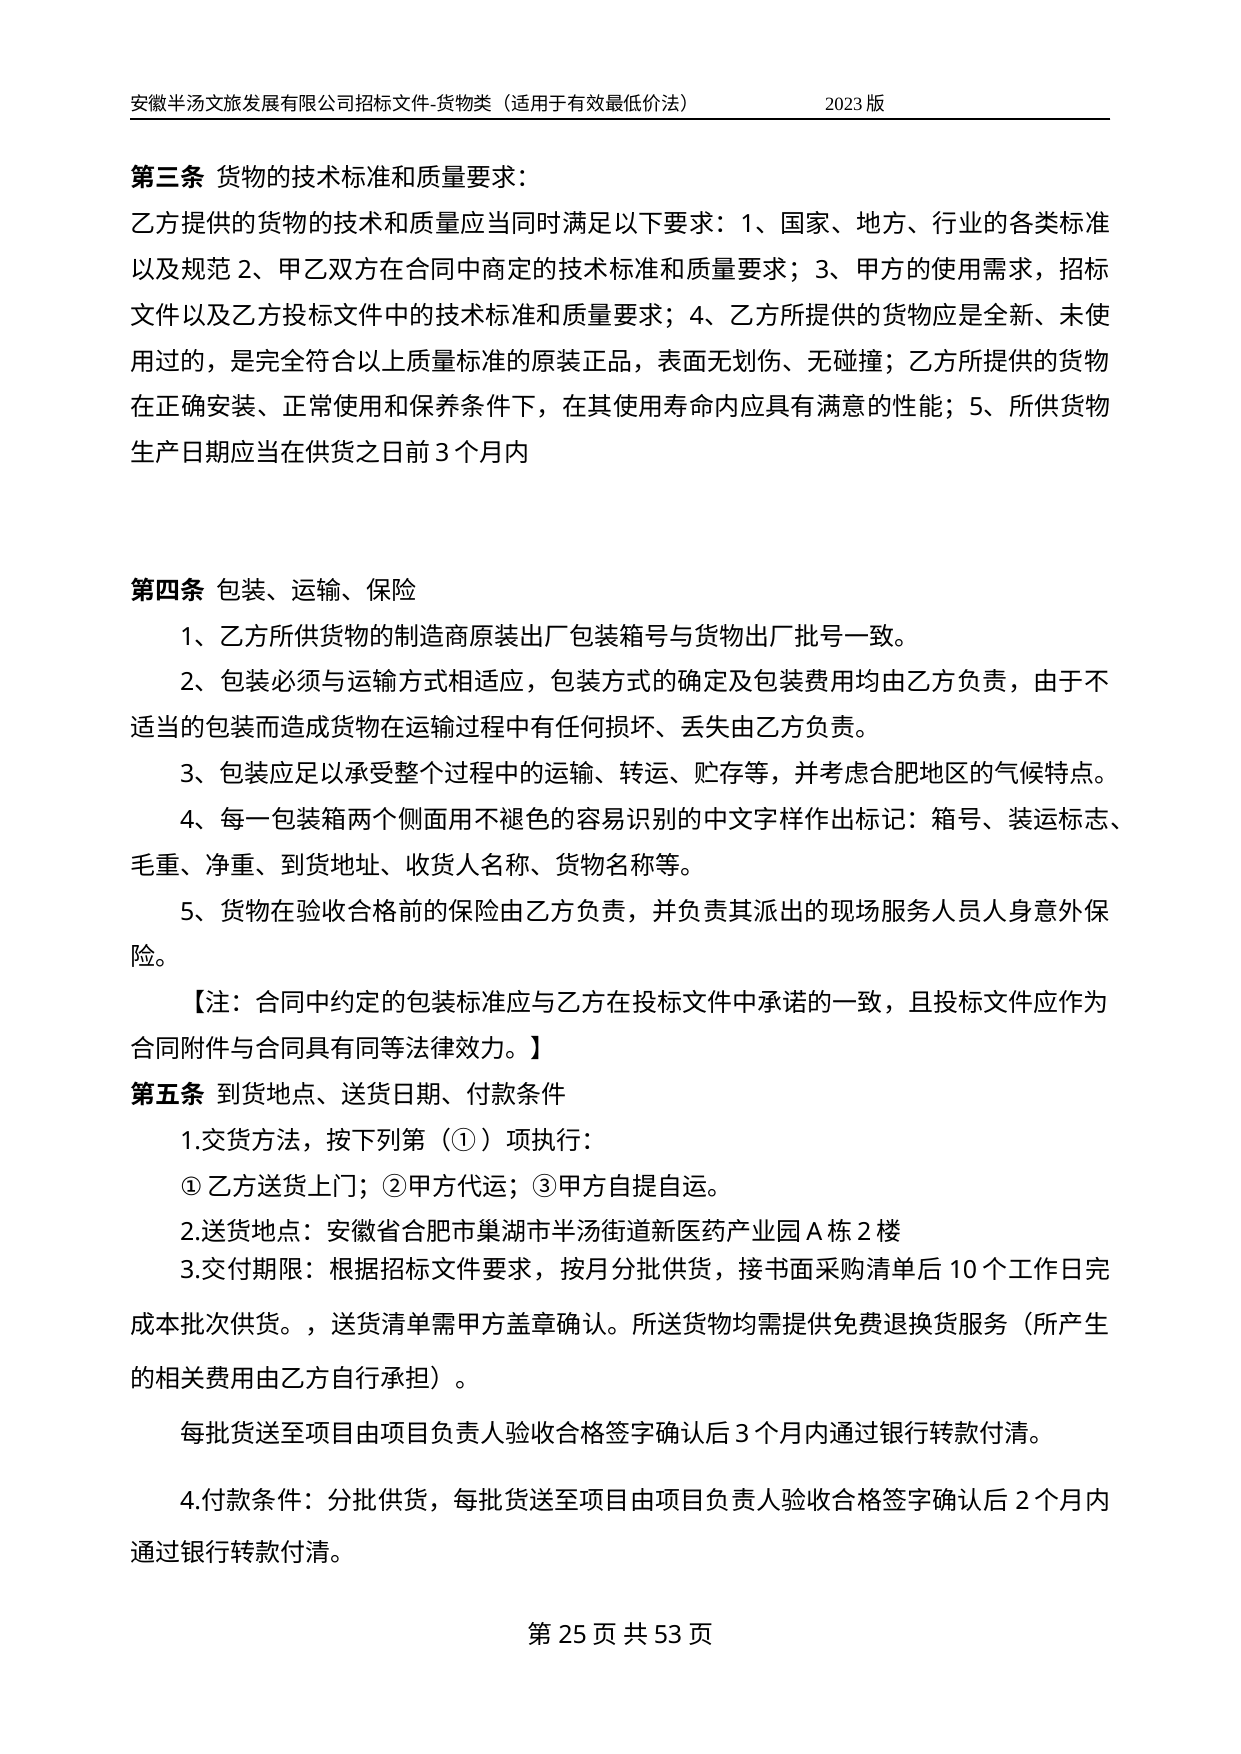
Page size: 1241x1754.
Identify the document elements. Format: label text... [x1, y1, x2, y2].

text 第三条 货物的技术标准和质量要求： [130, 150, 1110, 196]
text 5、货物在验收合格前的保险由乙方负责，并负责其派出的现场服务人员人身意外保险。 [130, 883, 1110, 975]
text 3、包装应足以承受整个过程中的运输、转运、贮存等，并考虑合肥地区的气候特点。 [130, 746, 1110, 792]
text 第五条 到货地点、送货日期、付款条件 [130, 1067, 1110, 1112]
text 2、包装必须与运输方式相适应，包装方式的确定及包装费用均由乙方负责，由于不适当的包装而造成货物在运输过程中有任何损坏、丢失由乙方负责。 [130, 654, 1110, 746]
text 2.送货地点：安徽省合肥市巢湖市半汤街道新医药产业园A栋2楼 [130, 1204, 1110, 1250]
text 第四条 包装、运输、保险 [130, 562, 1110, 608]
text 每批货送至项目由项目负责人验收合格签字确认后3个月内通过银行转款付清。 [130, 1413, 1110, 1449]
text 4、每一包装箱两个侧面用不褪色的容易识别的中文字样作出标记：箱号、装运标志、毛重、净重、到货地址、收货人名称、货物名称等。 [130, 792, 1110, 883]
text ①乙方送货上门；②甲方代运；③甲方自提自运。 [130, 1158, 1110, 1204]
text 3.交付期限：根据招标文件要求，按月分批供货，接书面采购清单后10个工作日完成本批次供货。，送货清单需甲方盖章确认。所送货物均需提供免费退换货服务（所产生的相关费用由乙方自行承担）。 [130, 1250, 1110, 1395]
text 1、乙方所供货物的制造商原装出厂包装箱号与货物出厂批号一致。 [130, 608, 1110, 654]
text 1.交货方法，按下列第（① ）项执行： [130, 1112, 1110, 1158]
text 乙方提供的货物的技术和质量应当同时满足以下要求：1、国家、地方、行业的各类标准以及规范2、甲乙双方在合同中商定的技术标准和质量要求；3、甲方的使用需求，招标文件以及乙方投标文件中的技术标准和质量要求；4、乙方所提供的货物应是全新、未使用过的，是完全符合以上质量标准的原装正品，表面无划伤、无碰撞；乙方所提供的货物在正确安装、正常使用和保养条件下，在其使用寿命内应具有满意的性能；5、所供货物生产日期应当在供货之日前3个月内 [130, 196, 1110, 471]
text 4.付款条件：分批供货，每批货送至项目由项目负责人验收合格签字确认后2个月内通过银行转款付清。 [130, 1467, 1110, 1572]
text 【注：合同中约定的包装标准应与乙方在投标文件中承诺的一致，且投标文件应作为合同附件与合同具有同等法律效力。】 [130, 975, 1110, 1067]
